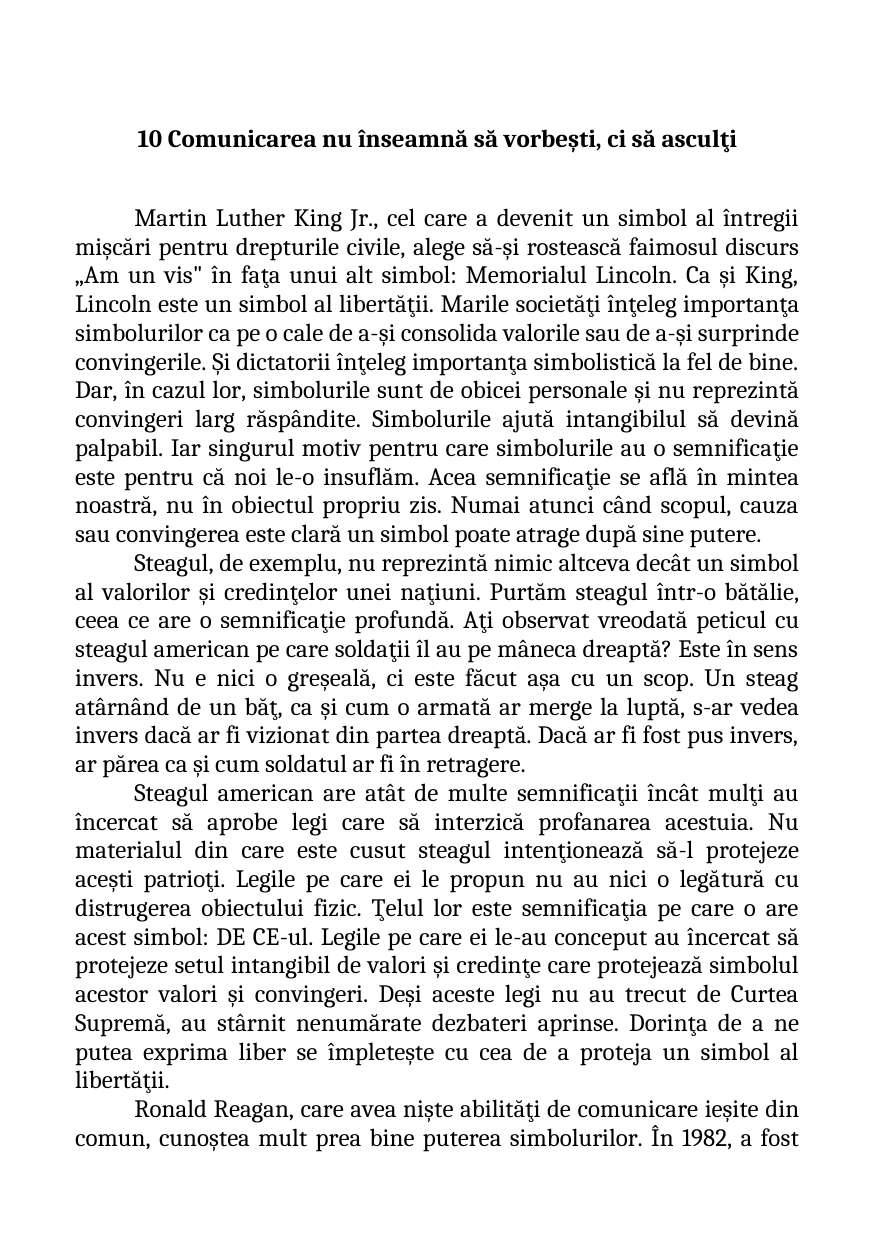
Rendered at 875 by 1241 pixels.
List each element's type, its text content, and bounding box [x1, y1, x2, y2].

text Steagul american are atât de multe semnificaţii încât mulţi au încercat să aprobe legi care să interzică profanarea acestuia. Nu materialul din care este cusut steagul intenţionează să-l protejeze aceşti patrioţi. Legile pe care ei le propun nu au nici o legătură cu distrugerea obiectului fizic. Ţelul lor este semnificaţia pe care o are acest simbol: DE CE-ul. Legile pe care ei le-au conceput au încercat să protejeze setul intangibil de valori şi credinţe care protejează simbolul acestor valori şi convingeri. Deşi aceste legi nu au trecut de Curtea Supremă, au stârnit nenumărate dezbateri aprinse. Dorinţa de a ne putea exprima liber se împleteşte cu cea de a proteja un simbol al libertăţii. [75, 779, 799, 1095]
text Steagul, de exemplu, nu reprezintă nimic altceva decât un simbol al valorilor şi credinţelor unei naţiuni. Purtăm steagul într-o bătălie, ceea ce are o semnificaţie profundă. Aţi observat vreodată peticul cu steagul american pe care soldaţii îl au pe mâneca dreaptă? Este în sens invers. Nu e nici o greşeală, ci este făcut aşa cu un scop. Un steag atârnând de un băţ, ca şi cum o armată ar merge la luptă, s-ar vedea invers dacă ar fi vizionat din partea dreaptă. Dacă ar fi fost pus invers, ar părea ca şi cum soldatul ar fi în retragere. [75, 549, 799, 779]
text Martin Luther King Jr., cel care a devenit un simbol al întregii mişcări pentru drepturile civile, alege să-şi rostească faimosul discurs „Am un vis" în faţa unui alt simbol: Memorialul Lincoln. Ca şi King, Lincoln este un simbol al libertăţii. Marile societăţi înţeleg importanţa simbolurilor ca pe o cale de a-şi consolida valorile sau de a-şi surprinde convingerile. Şi dictatorii înţeleg importanţa simbolistică la fel de bine. Dar, în cazul lor, simbolurile sunt de obicei personale şi nu reprezintă convingeri larg răspândite. Simbolurile ajută intangibilul să devină palpabil. Iar singurul motiv pentru care simbolurile au o semnificaţie este pentru că noi le-o insuflăm. Acea semnificaţie se află în mintea noastră, nu în obiectul propriu zis. Numai atunci când scopul, cauza sau convingerea este clară un simbol poate atrage după sine putere. [75, 204, 799, 549]
subtitle 10 Comunicarea nu înseamnă să vorbeşti, ci să asculţi [75, 125, 799, 154]
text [75, 1095, 799, 1152]
